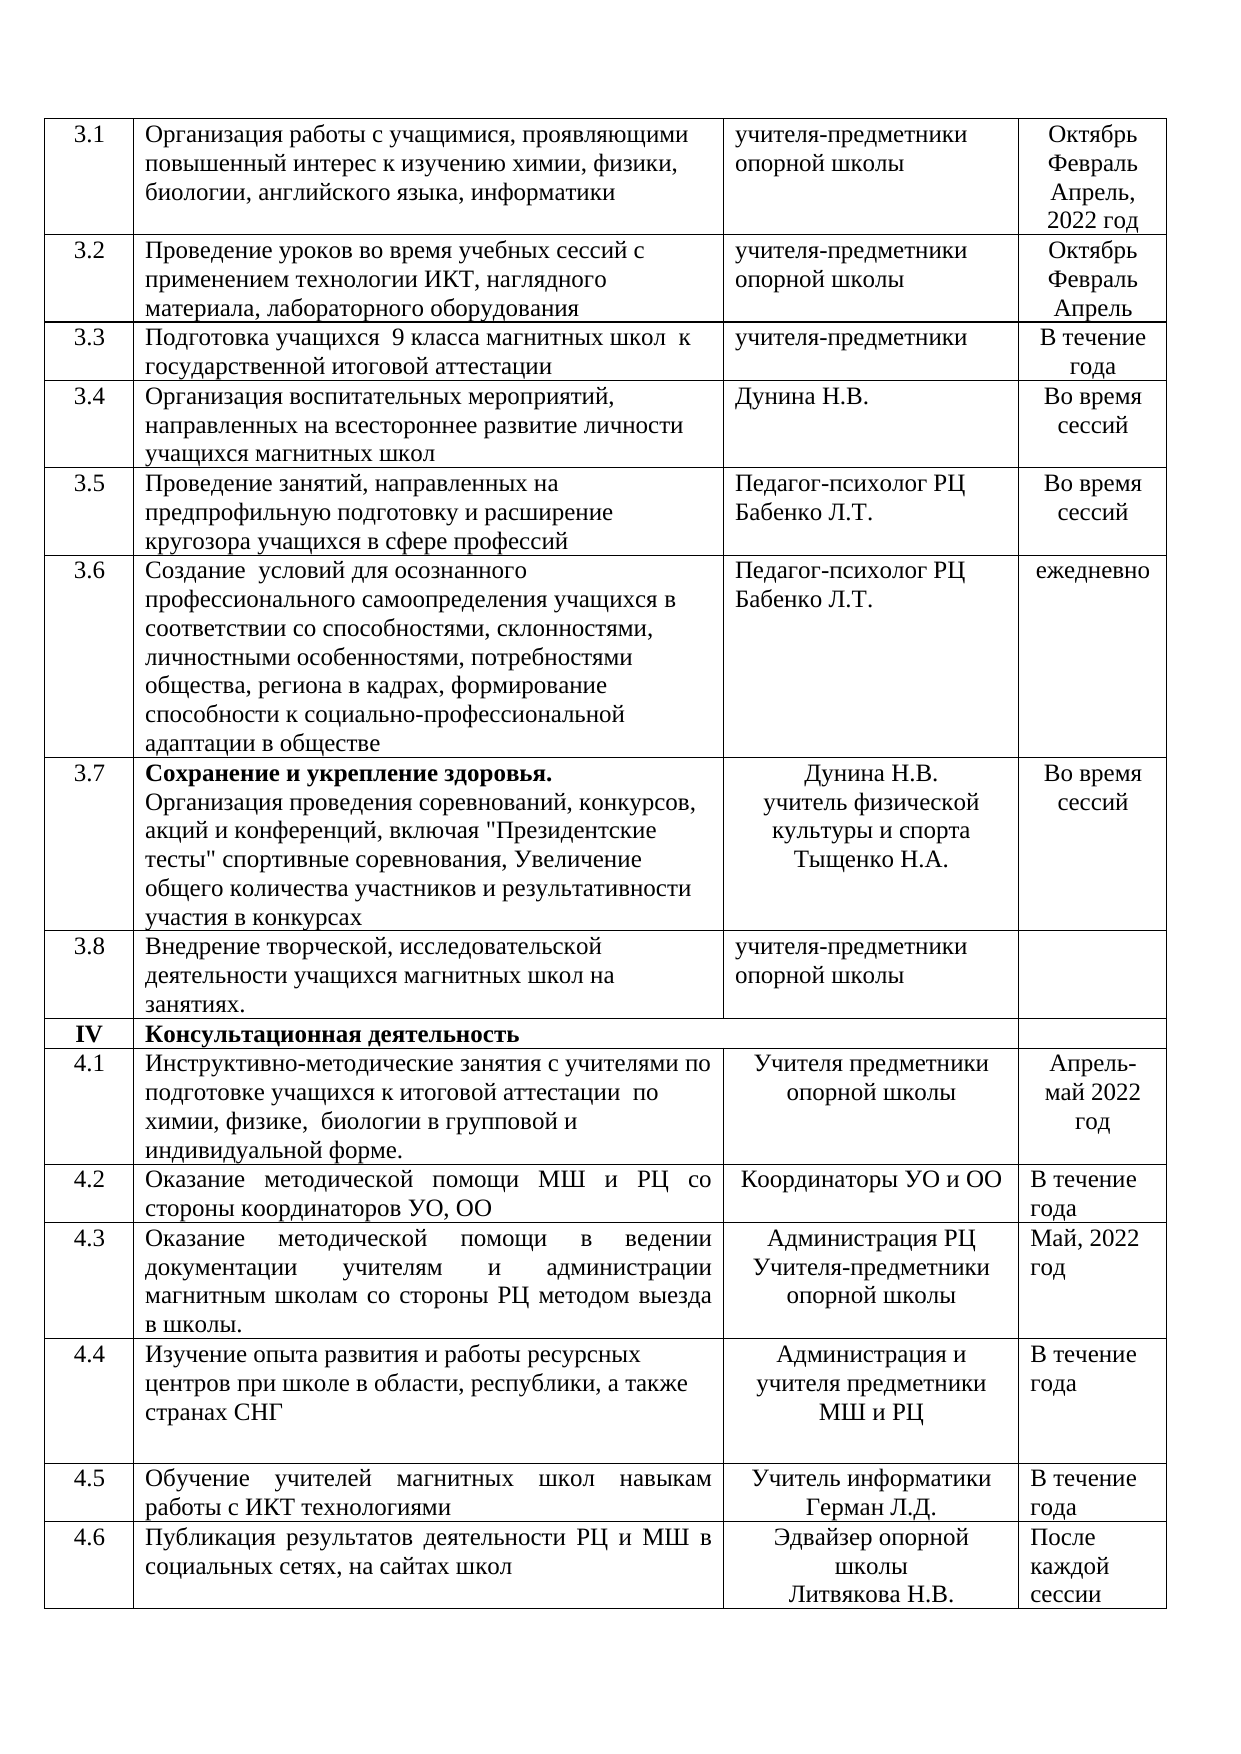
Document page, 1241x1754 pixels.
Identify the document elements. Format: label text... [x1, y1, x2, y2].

table_cell 3.2 [45, 235, 133, 321]
table_cell 4.4 [45, 1339, 133, 1462]
table_cell 3.4 [45, 381, 133, 467]
table_cell учителя-предметники опорной школы [724, 119, 1018, 234]
table_cell Администрация РЦ Учителя-предметники опорной школы [724, 1223, 1018, 1338]
table_cell В течение года [1019, 1339, 1166, 1462]
table_cell [1019, 1019, 1166, 1047]
table_cell Учитель информатики Герман Л.Д. [724, 1464, 1018, 1521]
table_cell Координаторы УО и ОО [724, 1165, 1018, 1222]
table_cell Октябрь Февраль Апрель [1019, 235, 1166, 321]
table_cell Создание условий для осознанного профессионального самоопределения учащихся в соответствии со способностями, склонностями, личностными особенностями, потребностями общества, региона в кадрах, формирование способности к социально-профессиональной адаптации в обществе [134, 556, 723, 757]
table_cell В течение года [1019, 323, 1166, 380]
table_cell 3.1 [45, 119, 133, 234]
table_cell 4.3 [45, 1223, 133, 1338]
table_cell Во время сессий [1019, 758, 1166, 930]
table_cell 3.3 [45, 323, 133, 380]
table_cell В течение года [1019, 1165, 1166, 1222]
table_cell Проведение уроков во время учебных сессий с применением технологии ИКТ, наглядного материала, лабораторного оборудования [134, 235, 723, 321]
table_cell Дунина Н.В. [724, 381, 1018, 467]
table_cell Инструктивно-методические занятия с учителями по подготовке учащихся к итоговой аттестации по химии, физике, биологии в групповой и индивидуальной форме. [134, 1049, 723, 1163]
table_cell 3.6 [45, 556, 133, 757]
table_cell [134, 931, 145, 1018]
table_cell IV [45, 1019, 133, 1047]
table_cell [1019, 931, 1166, 1018]
table_cell 4.6 [45, 1522, 133, 1608]
table_cell Эдвайзер опорной школы Литвякова Н.В. [724, 1522, 1018, 1608]
table_cell В течение года [1019, 1464, 1166, 1521]
table_cell Сохранение и укрепление здоровья. Организация проведения соревнований, конкурсов, акций и конференций, включая "Президентские тесты" спортивные соревнования, Увеличение общего количества участников и результативности участия в конкурсах [134, 758, 723, 930]
table_cell Изучение опыта развития и работы ресурсных центров при школе в области, республики, а также странах СНГ [134, 1339, 723, 1462]
table_cell учителя-предметники [724, 323, 1018, 380]
table_cell Апрель-май 2022 год [1019, 1049, 1166, 1163]
table_cell 4.2 [45, 1165, 133, 1222]
table_cell Во время сессий [1019, 381, 1166, 467]
table_cell ежедневно [1019, 556, 1166, 757]
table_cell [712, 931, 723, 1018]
table_cell 3.7 [45, 758, 133, 930]
table_cell Проведение занятий, направленных на предпрофильную подготовку и расширение кругозора учащихся в сфере профессий [134, 468, 723, 554]
table_cell Оказание методической помощи МШ и РЦ со стороны координаторов УО, ОО [134, 1165, 723, 1222]
table_cell учителя-предметники опорной школы [724, 235, 1018, 321]
table_cell Учителя предметники опорной школы [724, 1049, 1018, 1163]
table_cell Организация воспитательных мероприятий, направленных на всестороннее развитие личности учащихся магнитных школ [134, 381, 723, 467]
table_cell Октябрь Февраль Апрель, 2022 год [1019, 119, 1166, 234]
table_cell Консультационная деятельность [134, 1019, 1018, 1047]
table_cell 4.5 [45, 1464, 133, 1521]
table_cell Педагог-психолог РЦ Бабенко Л.Т. [724, 556, 1018, 757]
table_cell Дунина Н.В. учитель физической культуры и спорта Тыщенко Н.А. [724, 758, 1018, 930]
table_cell Подготовка учащихся 9 класса магнитных школ к государственной итоговой аттестации [134, 323, 723, 380]
table_cell Публикация результатов деятельности РЦ и МШ в социальных сетях, на сайтах школ [134, 1522, 723, 1608]
table_cell 4.1 [45, 1049, 133, 1163]
table_cell 3.5 [45, 468, 133, 554]
table_cell 3.8 [45, 931, 133, 1018]
table_cell Во время сессий [1019, 468, 1166, 554]
table_cell Май, 2022 год [1019, 1223, 1166, 1338]
table_cell Администрация и учителя предметники МШ и РЦ [724, 1339, 1018, 1462]
table_cell После каждой сессии [1019, 1522, 1166, 1608]
table_cell Организация работы с учащимися, проявляющими повышенный интерес к изучению химии, физики, биологии, английского языка, информатики [134, 119, 723, 234]
table_cell учителя-предметники опорной школы [724, 931, 1018, 1018]
table_cell Педагог-психолог РЦ Бабенко Л.Т. [724, 468, 1018, 554]
table_cell Обучение учителей магнитных школ навыкам работы с ИКТ технологиями [134, 1464, 723, 1521]
table_cell Оказание методической помощи в ведении документации учителям и администрации магнитным школам со стороны РЦ методом выезда в школы. [134, 1223, 723, 1338]
